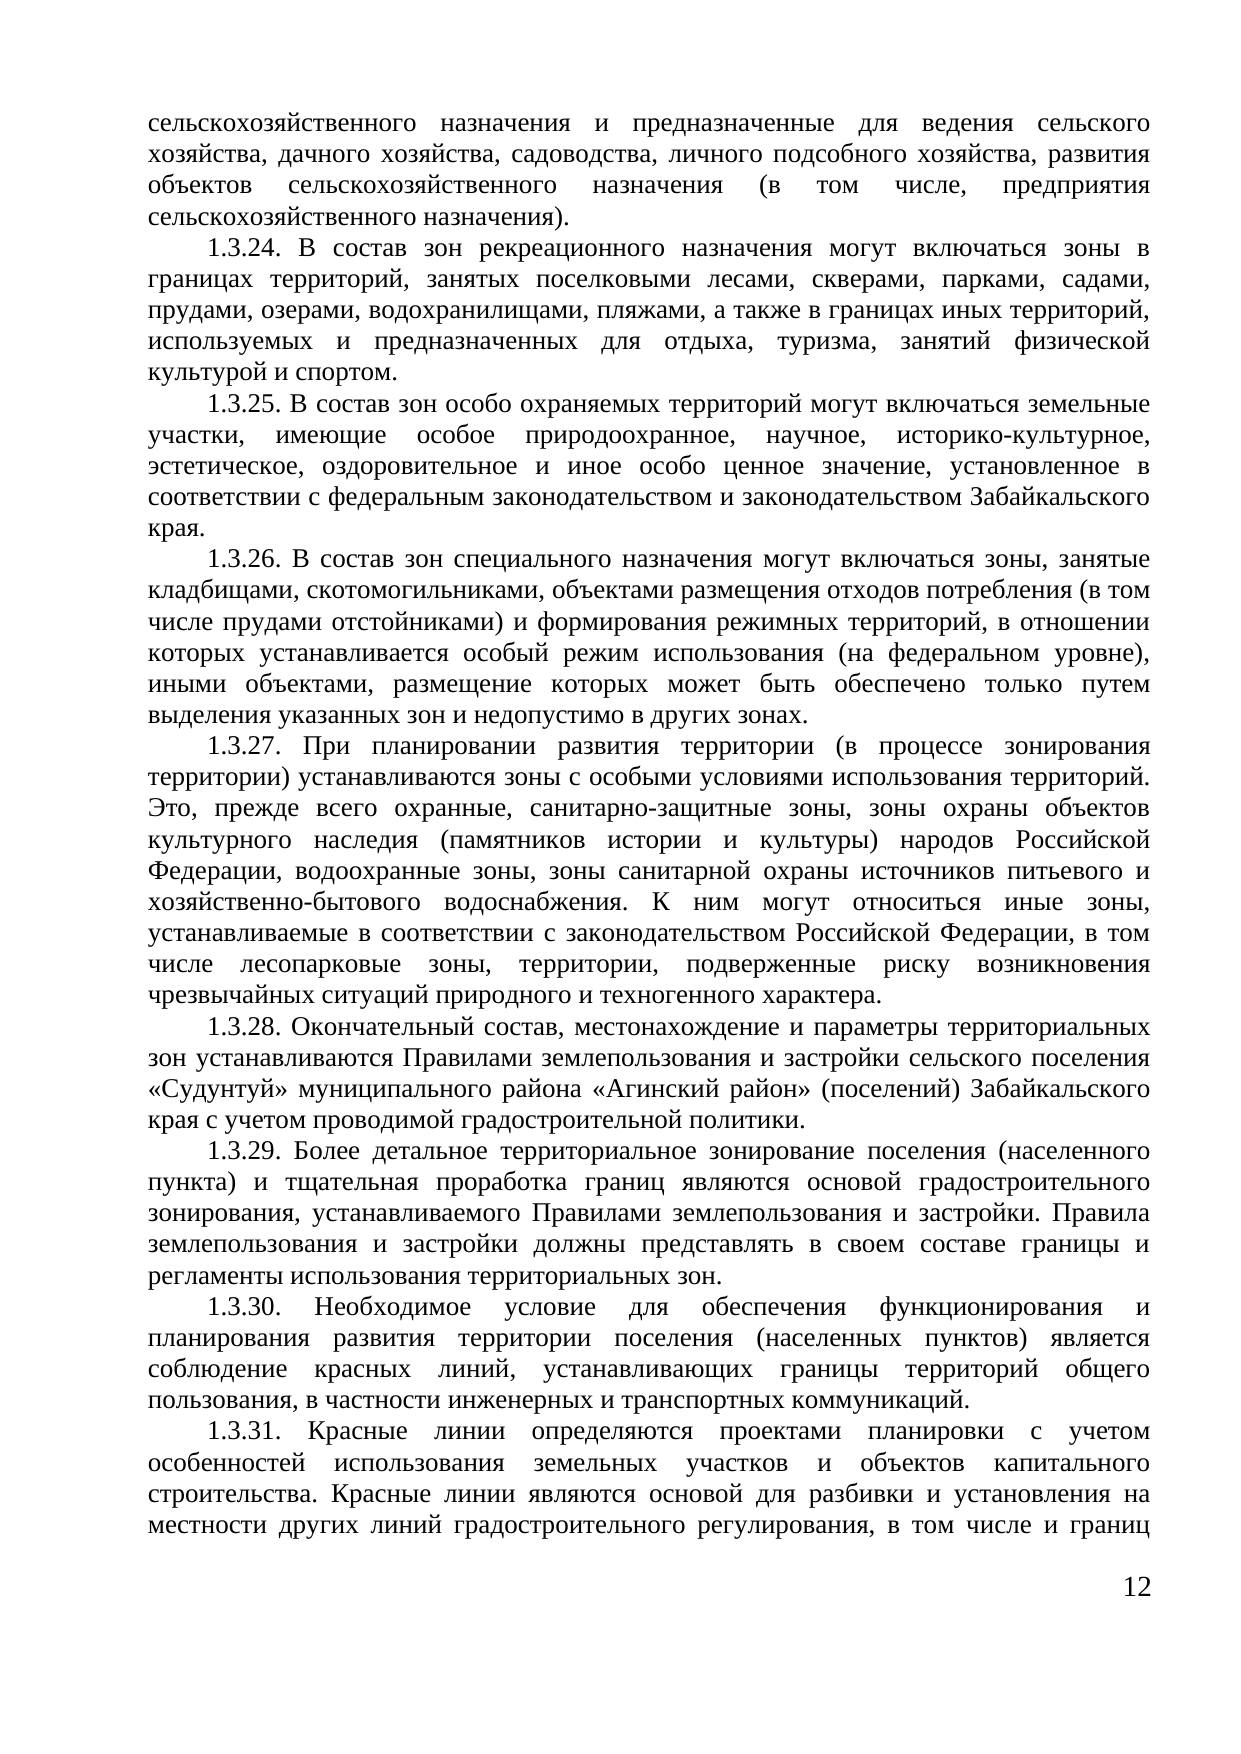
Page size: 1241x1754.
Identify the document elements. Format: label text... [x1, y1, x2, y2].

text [148, 106, 1152, 231]
text 1.3.27. При планировании развития территории (в процессе зонирования территории) устанавливаются зоны с особыми условиями использования территорий. Это, прежде всего охранные, санитарно-защитные зоны, зоны охраны объектов культурного наследия (памятников истории и культуры) народов Российской Федерации, водоохранные зоны, зоны санитарной охраны источников питьевого и хозяйственно-бытового водоснабжения. К ним могут относиться иные зоны, устанавливаемые в соответствии с законодательством Российской Федерации, в том числе лесопарковые зоны, территории, подверженные риску возникновения чрезвычайных ситуаций природного и техногенного характера. [148, 729, 1152, 1009]
text 1.3.30. Необходимое условие для обеспечения функционирования и планирования развития территории поселения (населенных пунктов) является соблюдение красных линий, устанавливающих границы территорий общего пользования, в частности инженерных и транспортных коммуникаций. [148, 1290, 1152, 1414]
text 1.3.26. В состав зон специального назначения могут включаться зоны, занятые кладбищами, скотомогильниками, объектами размещения отходов потребления (в том числе прудами отстойниками) и формирования режимных территорий, в отношении которых устанавливается особый режим использования (на федеральном уровне), иными объектами, размещение которых может быть обеспечено только путем выделения указанных зон и недопустимо в других зонах. [148, 542, 1152, 729]
text 1.3.25. В состав зон особо охраняемых территорий могут включаться земельные участки, имеющие особое природоохранное, научное, историко-культурное, эстетическое, оздоровительное и иное особо ценное значение, установленное в соответствии с федеральным законодательством и законодательством Забайкальского края. [148, 387, 1152, 542]
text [148, 1414, 1152, 1539]
text 1.3.29. Более детальное территориальное зонирование поселения (населенного пункта) и тщательная проработка границ являются основой градостроительного зонирования, устанавливаемого Правилами землепользования и застройки. Правила землепользования и застройки должны представлять в своем составе границы и регламенты использования территориальных зон. [148, 1134, 1152, 1290]
text 1.3.28. Окончательный состав, местонахождение и параметры территориальных зон устанавливаются Правилами землепользования и застройки сельского поселения «Судунтуй» муниципального района «Агинский район» (поселений) Забайкальского края с учетом проводимой градостроительной политики. [148, 1009, 1152, 1134]
text 1.3.24. В состав зон рекреационного назначения могут включаться зоны в границах территорий, занятых поселковыми лесами, скверами, парками, садами, прудами, озерами, водохранилищами, пляжами, а также в границах иных территорий, используемых и предназначенных для отдыха, туризма, занятий физической культурой и спортом. [148, 231, 1152, 387]
